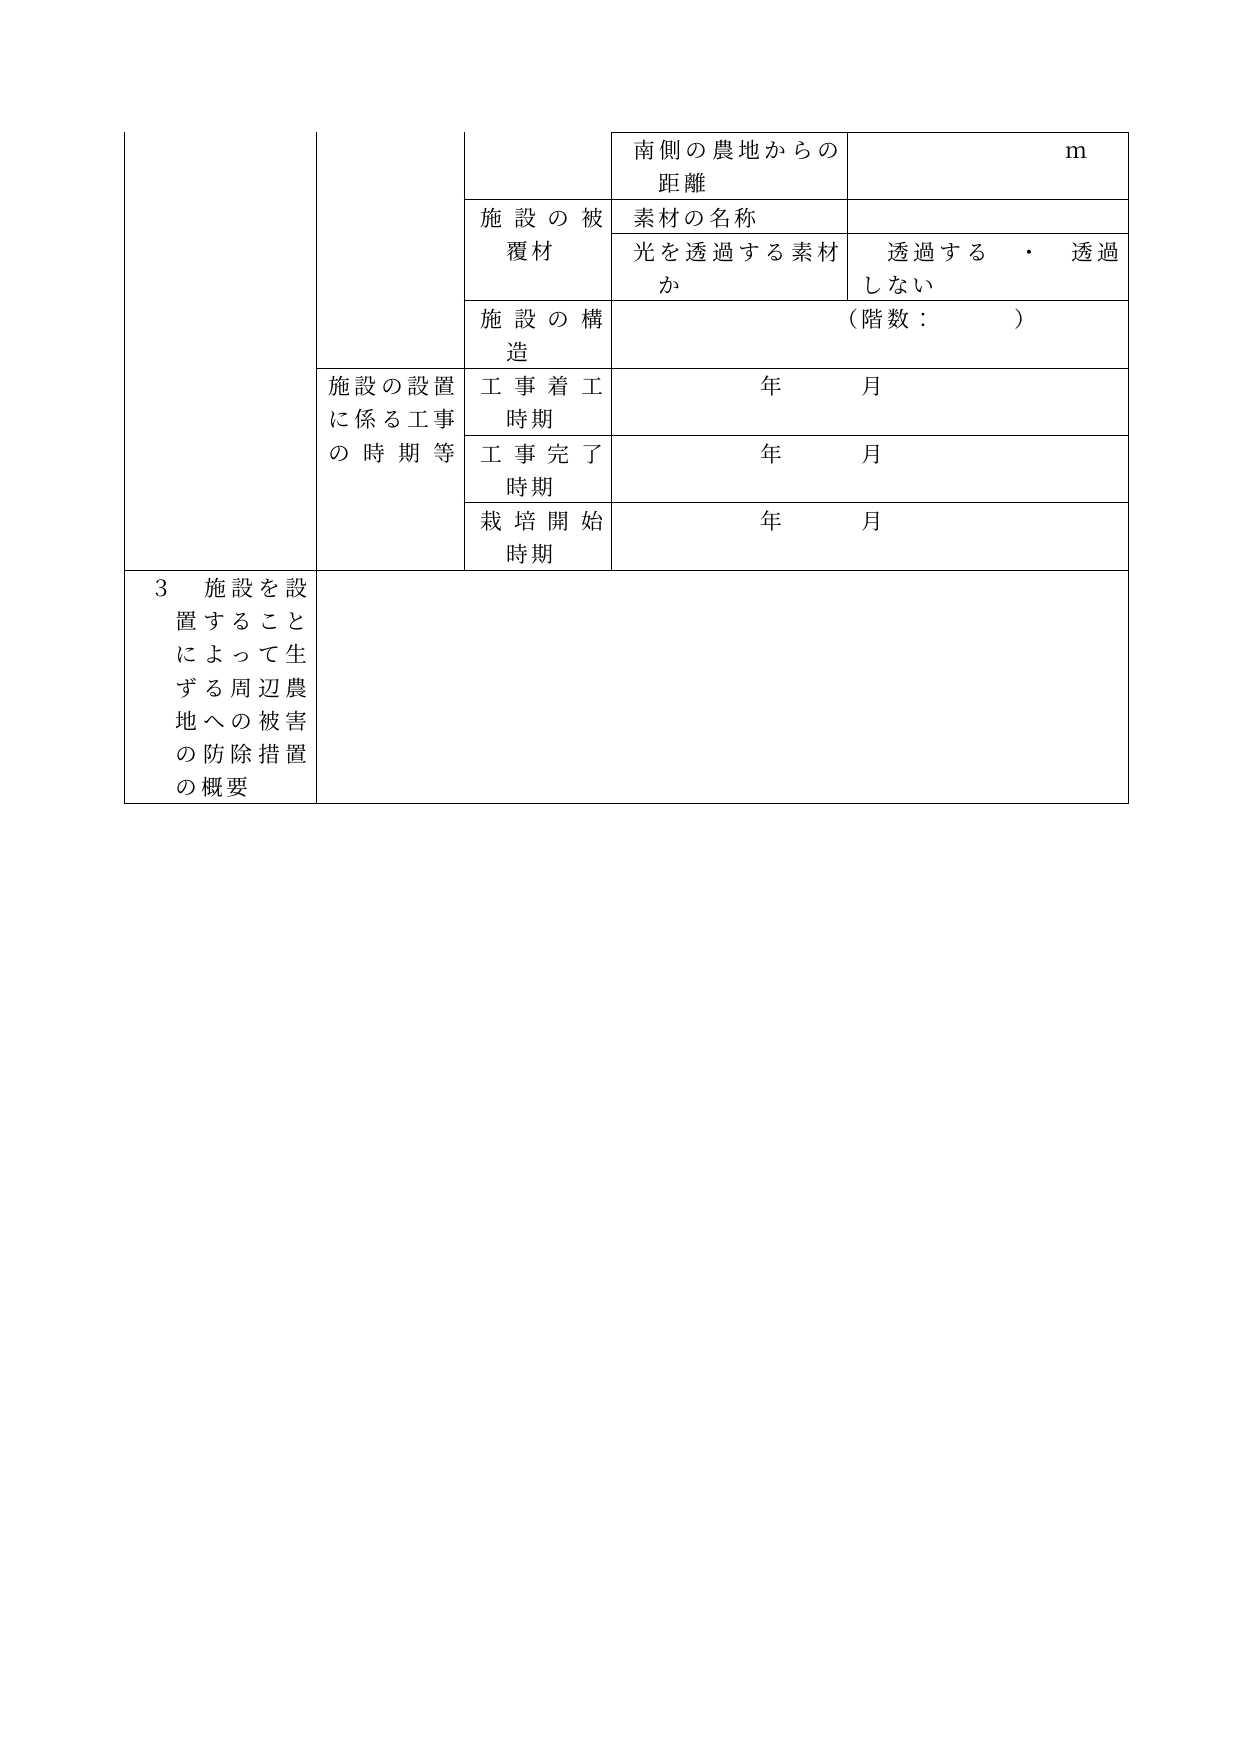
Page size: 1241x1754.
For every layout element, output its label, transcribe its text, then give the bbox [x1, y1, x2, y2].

table_cell 素材の名称 [612, 200, 847, 233]
table_cell 施設の被覆材 [465, 200, 611, 300]
table_cell [317, 571, 1128, 802]
table_cell （階数： ） [612, 301, 1128, 368]
table_cell 年 月 [612, 369, 1128, 435]
table_cell ３ 施設を設置することによって生ずる周辺農地への被害の防除措置の概要 [125, 571, 316, 802]
table_cell 工事着工時期 [465, 369, 611, 435]
table_cell ｍ [848, 133, 1128, 199]
table_cell 南側の農地からの距離 [612, 133, 847, 199]
table_cell 年 月 [612, 436, 1128, 502]
table_cell [848, 200, 1128, 233]
table_cell 年 月 [612, 503, 1128, 569]
table_cell 栽培開始時期 [465, 503, 611, 569]
table_cell 透過する ・ 透過しない [848, 234, 1128, 300]
table_cell 施設の構造 [465, 301, 611, 368]
table_cell 施設の設置 に係る工事 の時期等 [317, 369, 464, 569]
table_cell 光を透過する素材か [612, 234, 847, 300]
table_cell 工事完了時期 [465, 436, 611, 502]
